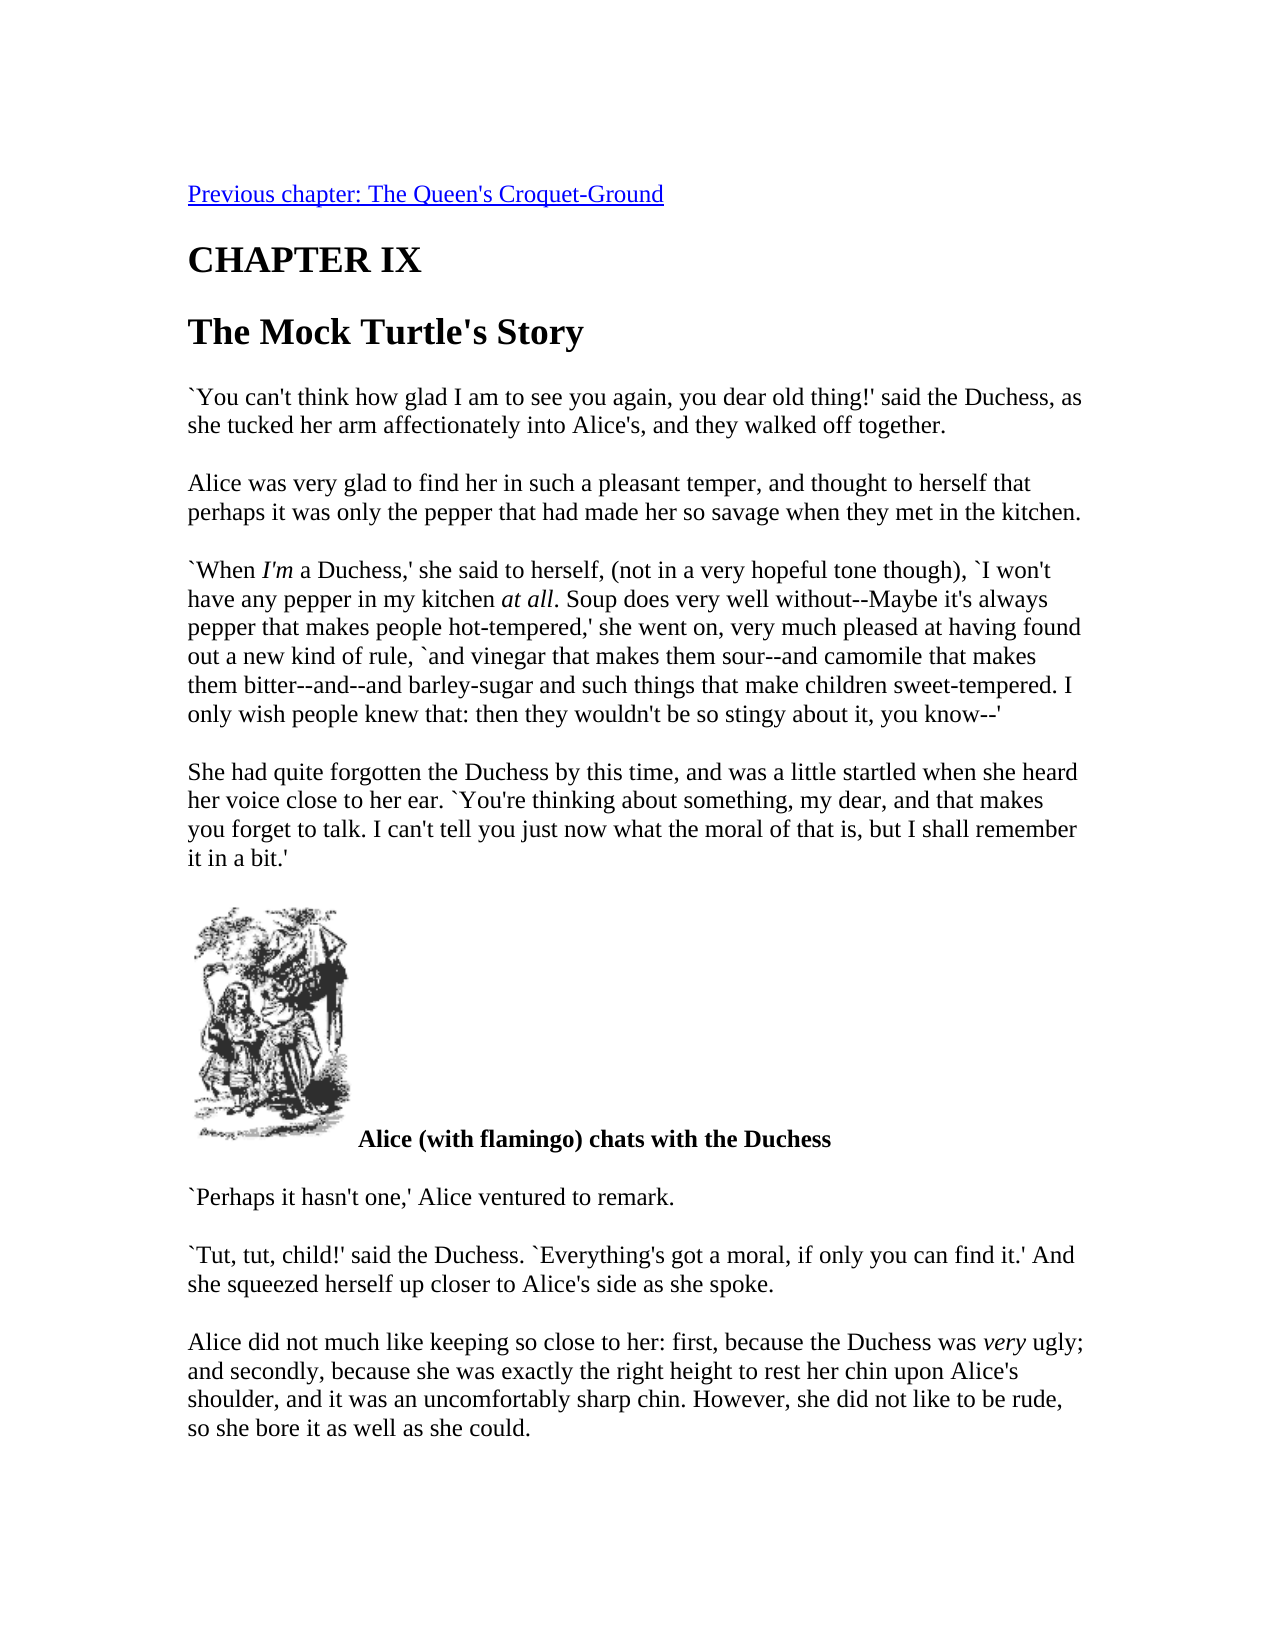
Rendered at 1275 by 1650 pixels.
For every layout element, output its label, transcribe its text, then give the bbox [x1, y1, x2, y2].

text She had quite forgotten the Duchess by this time, and was a little startled when she heard her voice close to her ear. `You're thinking about something, my dear, and that makes you forget to talk. I can't tell you just now what the moral of that is, but I shall remember it in a bit.' [187, 757, 1087, 872]
text `You can't think how glad I am to see you again, you dear old thing!' said the Duchess, as she tucked her arm affectionately into Alice's, and they walked off together. [187, 382, 1087, 439]
text Alice was very glad to find her in such a pleasant temper, and thought to herself that perhaps it was only the pepper that had made her so savage when they met in the kitchen. [187, 468, 1087, 526]
text `Perhaps it hasn't one,' Alice ventured to remark. [187, 1182, 1087, 1211]
picture [187, 900, 358, 1148]
subtitle The Mock Turtle's Story [187, 309, 1087, 352]
text `When I'm a Duchess,' she said to herself, (not in a very hopeful tone though), `I won't have any pepper in my kitchen at all. Soup does very well without--Maybe it's always pepper that makes people hot-tempered,' she went on, very much pleased at having found out a new kind of rule, `and vinegar that makes them sour--and camomile that makes them bitter--and--and barley-sugar and such things that make children sweet-tempered. I only wish people knew that: then they wouldn't be so stingy about it, you know--' [187, 555, 1087, 727]
subtitle CHAPTER IX [187, 237, 1087, 280]
text Alice did not much like keeping so close to her: first, because the Duchess was very ugly; and secondly, because she was exactly the right height to rest her chin upon Alice's shoulder, and it was an uncomfortably sharp chin. However, she did not like to be rude, so she bore it as well as she could. [187, 1327, 1087, 1442]
text Previous chapter: The Queen's Croquet-Ground [187, 179, 1087, 208]
text Alice (with flamingo) chats with the Duchess [187, 901, 1087, 1153]
text `Tut, tut, child!' said the Duchess. `Everything's got a moral, if only you can find it.' And she squeezed herself up closer to Alice's side as she spoke. [187, 1240, 1087, 1298]
